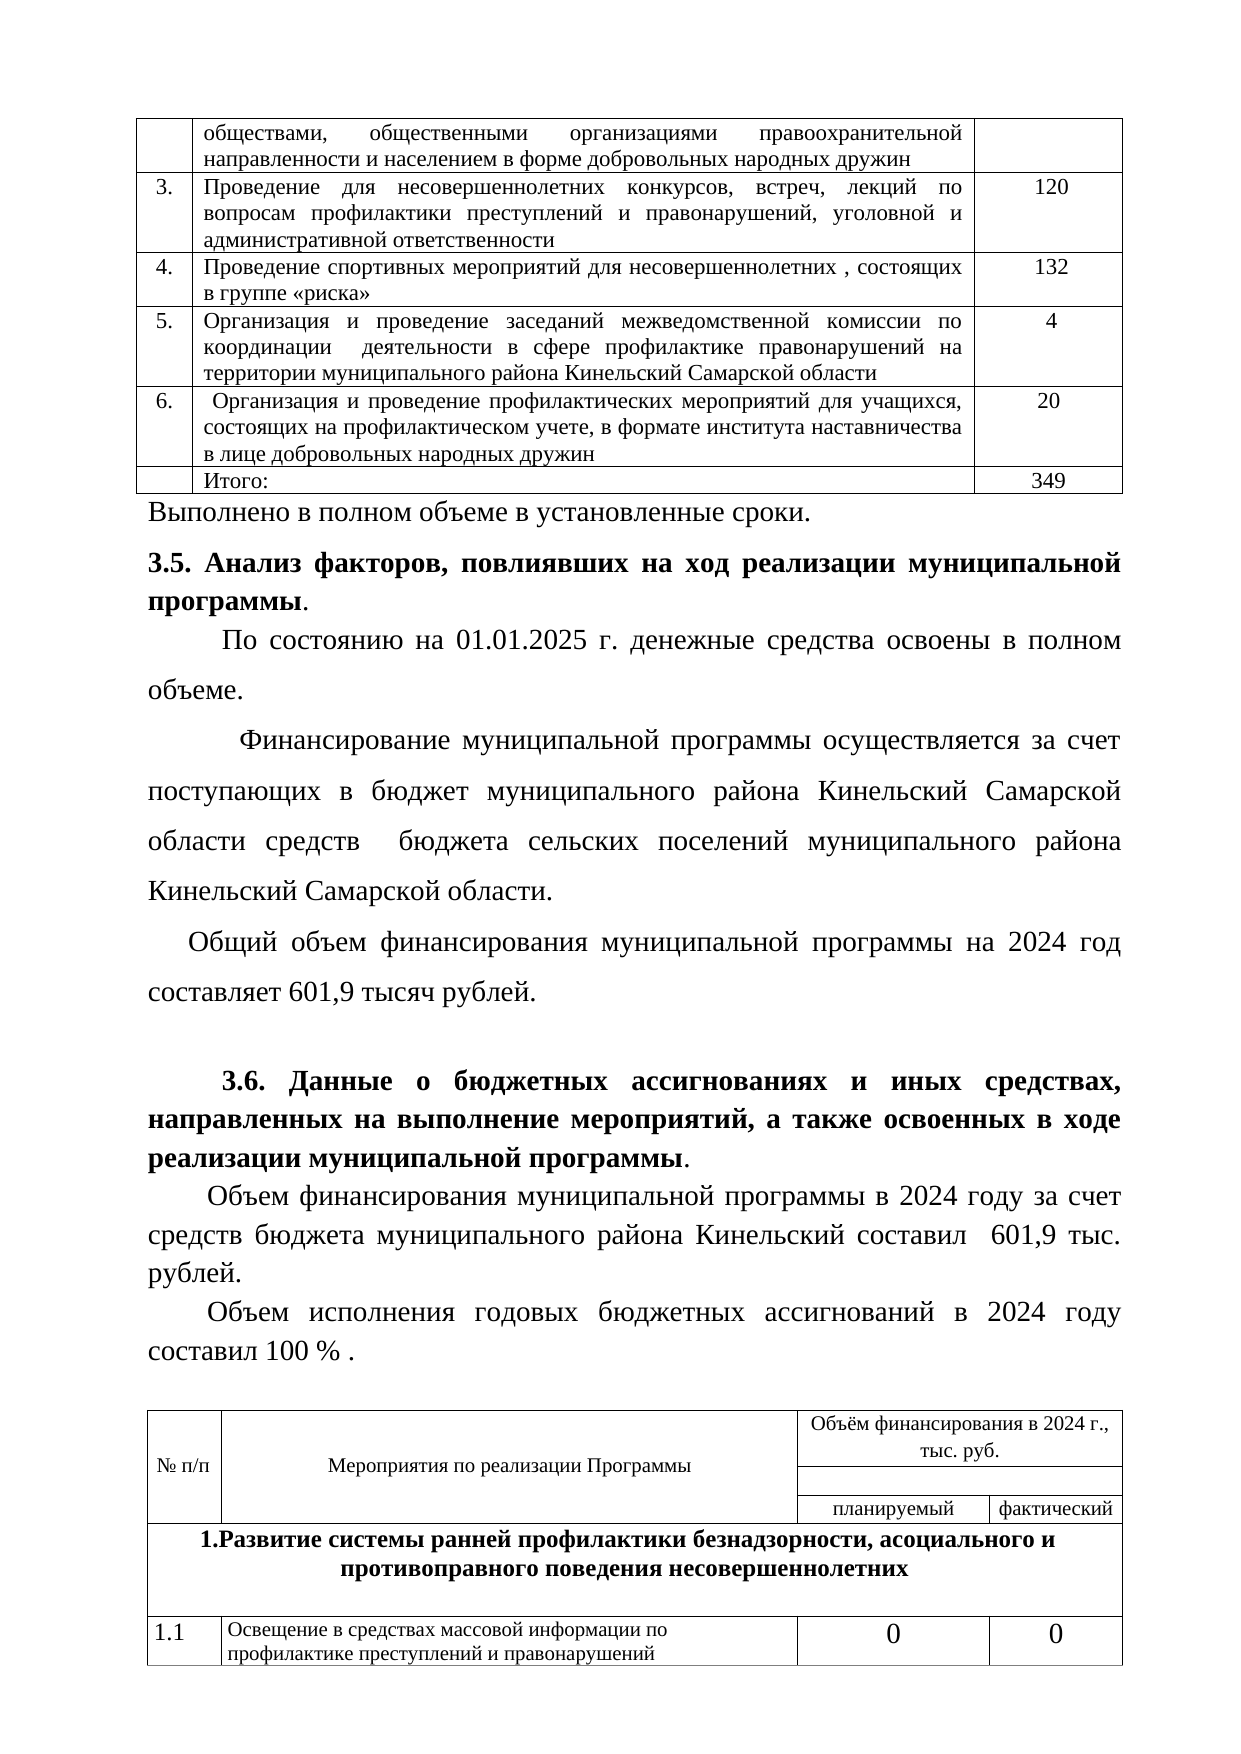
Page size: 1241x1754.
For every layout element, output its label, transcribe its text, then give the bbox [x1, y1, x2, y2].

table_cell Проведение спортивных мероприятий для несовершеннолетних , состоящих в группе «риска» [193, 253, 974, 306]
table_cell 5. [137, 307, 192, 386]
table_cell 0 [990, 1617, 1122, 1665]
text Финансирование муниципальной программы осуществляется за счет поступающих в бюджет муниципального района Кинельский Самарской области средств бюджета сельских поселений муниципального района Кинельский Самарской области. [148, 722, 1122, 907]
table_cell 2. [137, 119, 192, 172]
table_cell 4. [137, 253, 192, 306]
table_cell планируемый [798, 1496, 989, 1523]
table_cell 60 [975, 119, 1122, 172]
table_cell 349 [975, 467, 1122, 493]
text 3.6. Данные о бюджетных ассигнованиях и иных средствах, направленных на выполнение мероприятий, а также освоенных в ходе реализации муниципальной программы. [148, 1063, 1122, 1173]
table_cell 1.Развитие системы ранней профилактики безнадзорности, асоциального и противоправного поведения несовершеннолетних [148, 1524, 1122, 1616]
text Выполнено в полном объеме в установленные сроки. [148, 494, 1122, 528]
table_cell 0 [798, 1617, 989, 1665]
table_cell 132 [975, 253, 1122, 306]
text По состоянию на 01.01.2025 г. денежные средства освоены в полном объеме. [148, 622, 1122, 706]
table_cell 4 [975, 307, 1122, 386]
table_cell 1.1 [148, 1617, 221, 1665]
table_cell 3. [137, 173, 192, 252]
text 3.5. Анализ факторов, повлиявших на ход реализации муниципальной программы. [148, 545, 1122, 617]
table_cell 6. [137, 387, 192, 466]
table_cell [193, 119, 974, 172]
text Общий объем финансирования муниципальной программы на 2024 год составляет 601,9 тысяч рублей. [148, 924, 1122, 1007]
table_cell Организация и проведение заседаний межведомственной комиссии по координации деятельности в сфере профилактике правонарушений на территории муниципального района Кинельский Самарской области [193, 307, 974, 386]
table_cell [137, 467, 192, 493]
text Объем финансирования муниципальной программы в 2024 году за счет средств бюджета муниципального района Кинельский составил 601,9 тыс. рублей. [148, 1178, 1122, 1289]
table_header Мероприятия по реализации Программы [222, 1411, 797, 1523]
table_cell фактический [990, 1496, 1122, 1523]
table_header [798, 1411, 1122, 1466]
table_cell Организация и проведение профилактических мероприятий для учащихся, состоящих на профилактическом учете, в формате института наставничества в лице добровольных народных дружин [193, 387, 974, 466]
table_cell 120 [975, 173, 1122, 252]
table_cell Итого: [193, 467, 974, 493]
table_cell Проведение для несовершеннолетних конкурсов, встреч, лекций по вопросам профилактики преступлений и правонарушений, уголовной и административной ответственности [193, 173, 974, 252]
table_cell [798, 1467, 1122, 1494]
table_cell 20 [975, 387, 1122, 466]
text Объем исполнения годовых бюджетных ассигнований в 2024 году составил 100 % . [148, 1294, 1122, 1366]
table_cell Освещение в средствах массовой информации по профилактике преступлений и правонарушений [222, 1617, 797, 1665]
table_header № п/п [148, 1411, 221, 1523]
